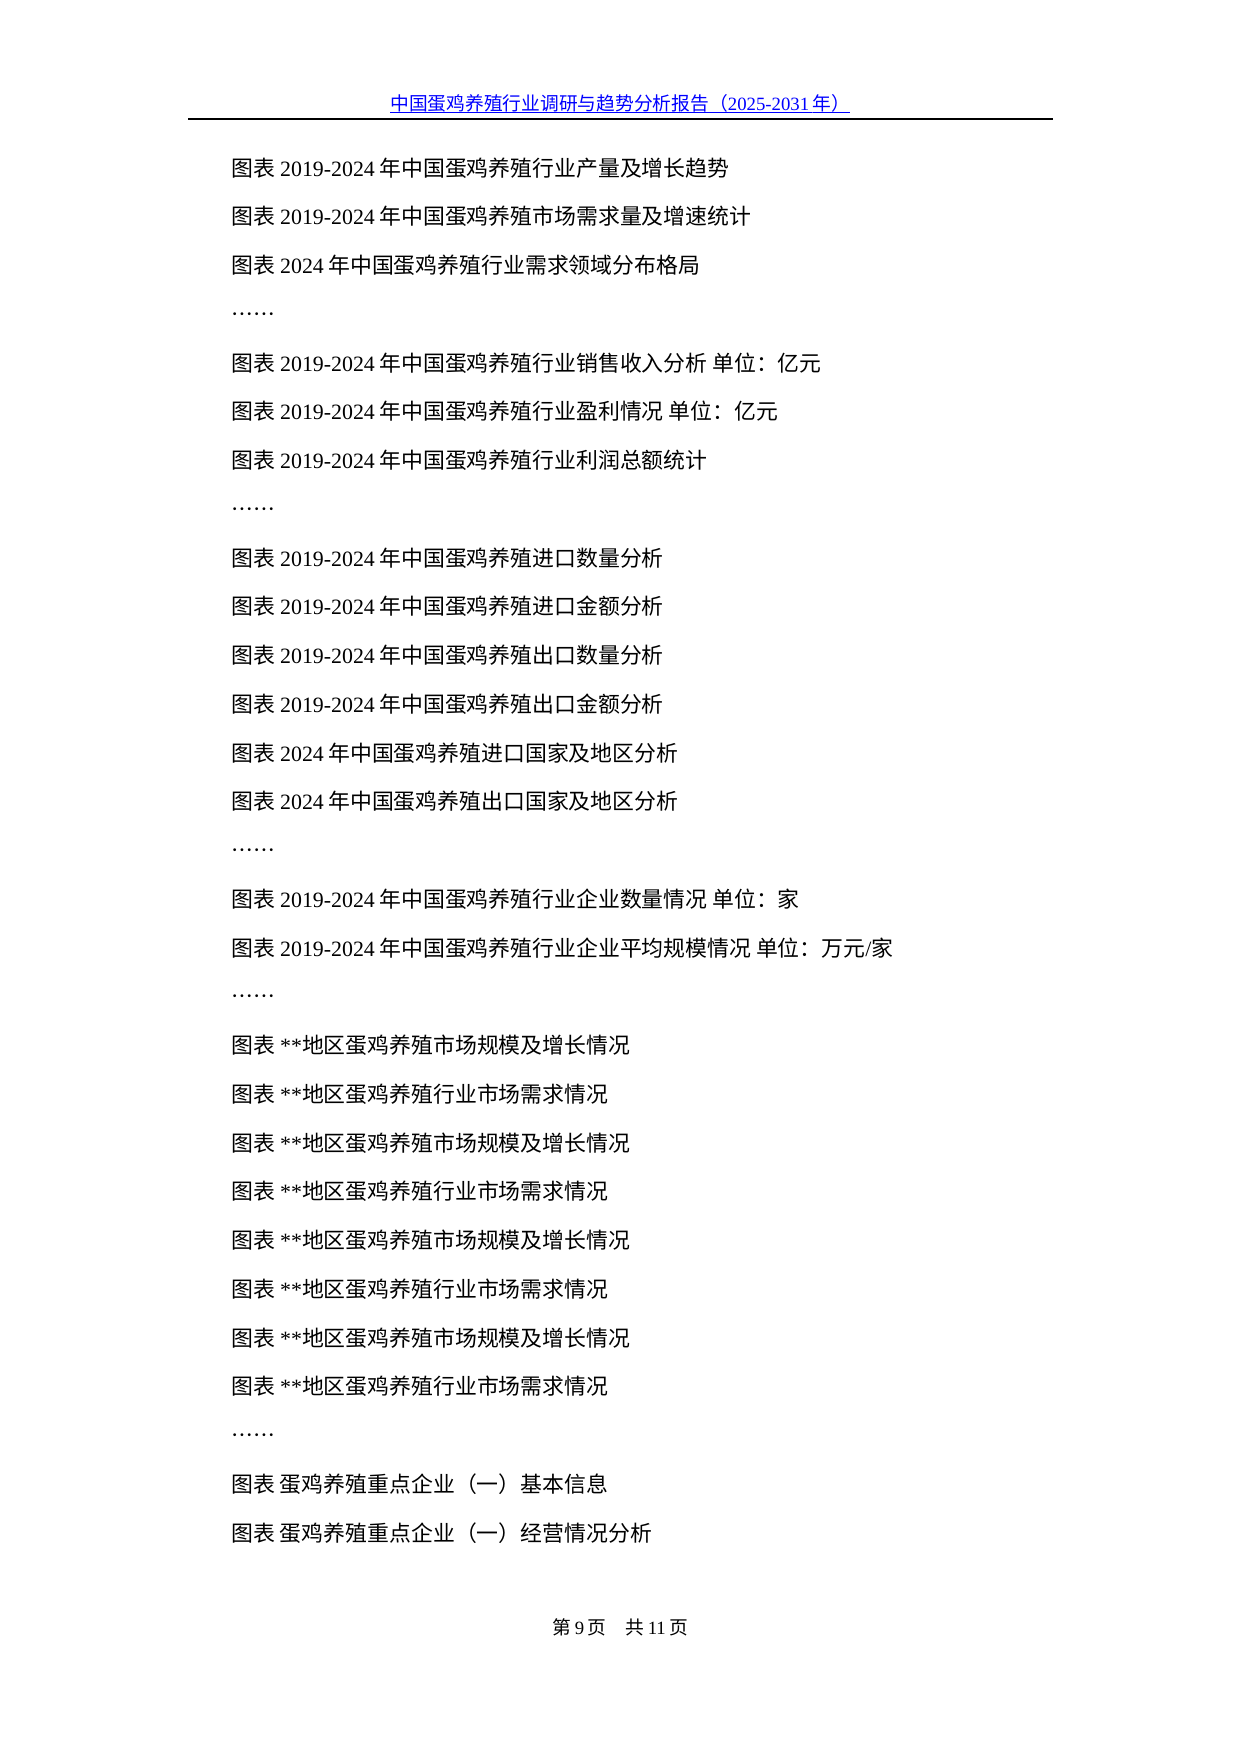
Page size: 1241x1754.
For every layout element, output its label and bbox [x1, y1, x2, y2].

text [187, 150, 1053, 1548]
